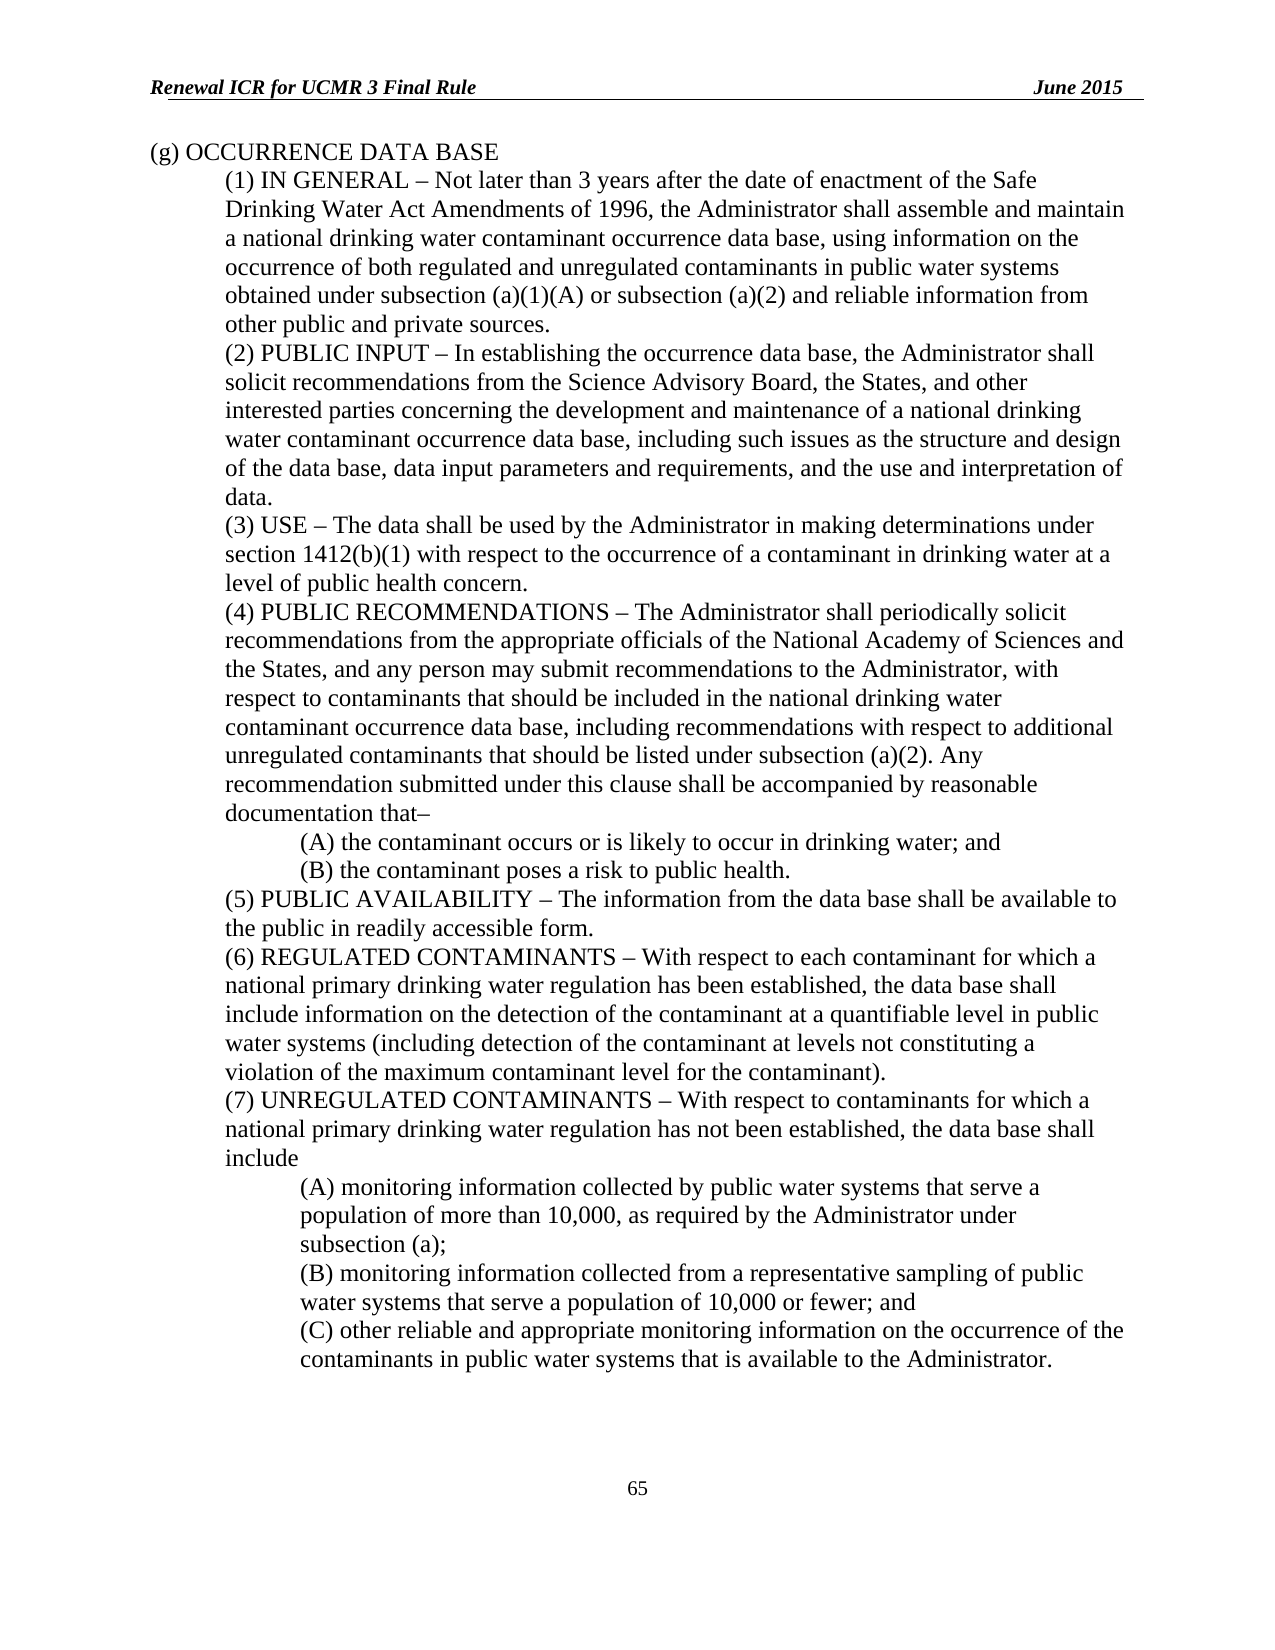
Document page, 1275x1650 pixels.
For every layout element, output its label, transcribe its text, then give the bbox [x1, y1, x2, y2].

text (7) UNREGULATED CONTAMINANTS – With respect to contaminants for which a national primary drinking water regulation has not been established, the data base shall include [225, 1085, 1125, 1172]
text (6) REGULATED CONTAMINANTS – With respect to each contaminant for which a national primary drinking water regulation has been established, the data base shall include information on the detection of the contaminant at a quantifiable level in public water systems (including detection of the contaminant at levels not constituting a violation of the maximum contaminant level for the contaminant). [225, 942, 1125, 1085]
text (4) PUBLIC RECOMMENDATIONS – The Administrator shall periodically solicit recommendations from the appropriate officials of the National Academy of Sciences and the States, and any person may submit recommendations to the Administrator, with respect to contaminants that should be included in the national drinking water contaminant occurrence data base, including recommendations with respect to additional unregulated contaminants that should be listed under subsection (a)(2). Any recommendation submitted under this clause shall be accompanied by reasonable documentation that– [225, 597, 1125, 827]
text (2) PUBLIC INPUT – In establishing the occurrence data base, the Administrator shall solicit recommendations from the Science Advisory Board, the States, and other interested parties concerning the development and maintenance of a national drinking water contaminant occurrence data base, including such issues as the structure and design of the data base, data input parameters and requirements, and the use and interpretation of data. [225, 338, 1125, 510]
text (C) other reliable and appropriate monitoring information on the occurrence of the contaminants in public water systems that is available to the Administrator. [150, 1315, 1125, 1373]
text (5) PUBLIC AVAILABILITY – The information from the data base shall be available to the public in readily accessible form. [225, 884, 1125, 942]
text (g) OCCURRENCE DATA BASE [150, 137, 1125, 165]
text (B) the contaminant poses a risk to public health. [150, 855, 1125, 884]
text (3) USE – The data shall be used by the Administrator in making determinations under section 1412(b)(1) with respect to the occurrence of a contaminant in drinking water at a level of public health concern. [225, 510, 1125, 597]
text (1) IN GENERAL – Not later than 3 years after the date of enactment of the Safe Drinking Water Act Amendments of 1996, the Administrator shall assemble and maintain a national drinking water contaminant occurrence data base, using information on the occurrence of both regulated and unregulated contaminants in public water systems obtained under subsection (a)(1)(A) or subsection (a)(2) and reliable information from other public and private sources. [225, 165, 1125, 338]
text (A) the contaminant occurs or is likely to occur in drinking water; and [150, 827, 1125, 855]
text (A) monitoring information collected by public water systems that serve a population of more than 10,000, as required by the Administrator under subsection (a); [150, 1172, 1125, 1258]
text (B) monitoring information collected from a representative sampling of public water systems that serve a population of 10,000 or fewer; and [150, 1258, 1125, 1315]
